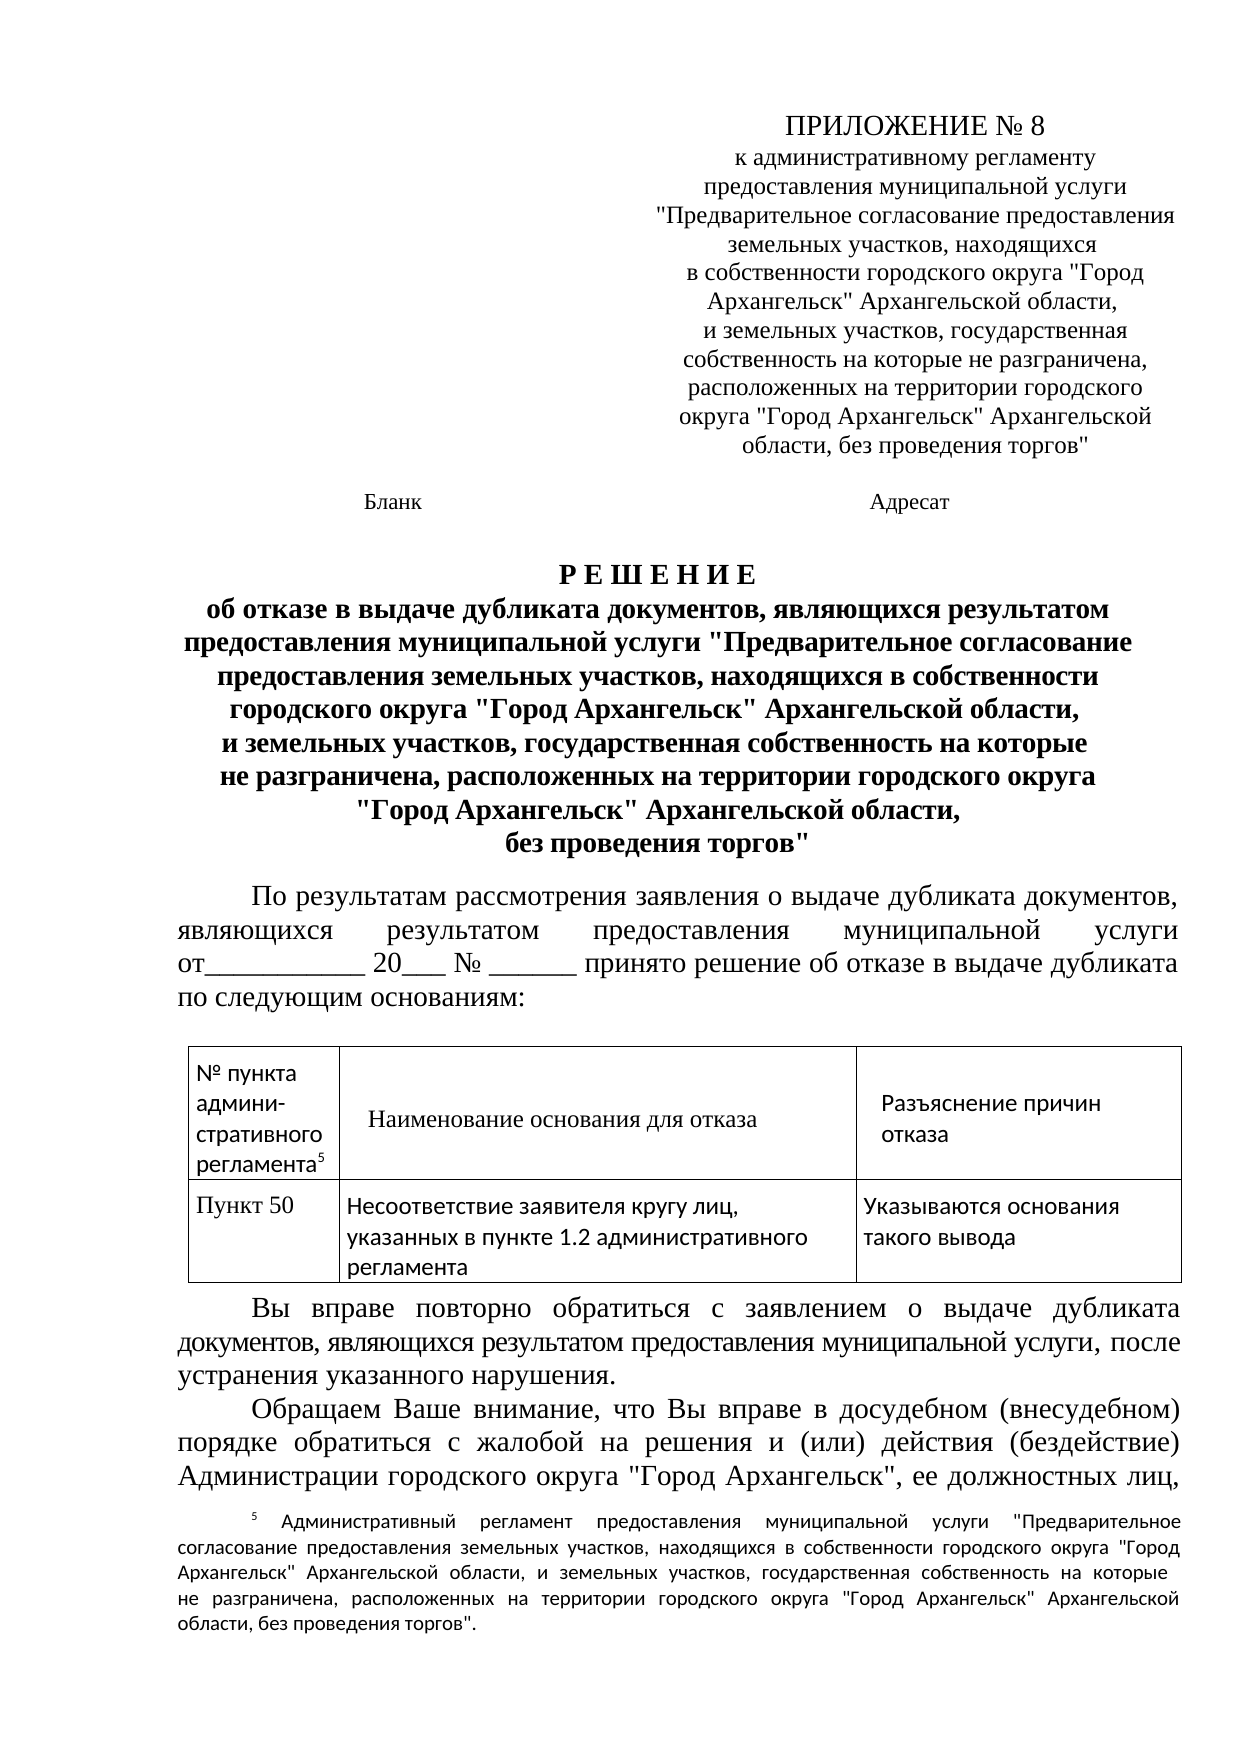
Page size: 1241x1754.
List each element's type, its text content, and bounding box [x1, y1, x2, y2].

table_header Адресат [623, 488, 1196, 540]
table_header Наименование основания для отказа [340, 1047, 856, 1179]
table_header Разъяснение причин отказа [857, 1047, 1181, 1179]
text об отказе в выдаче дубликата документов, являющихся результатом предоставления муниципальной услуги "Предварительное согласование предоставления земельных участков, находящихся в собственности городского округа "Город Архангельск" Архангельской области, и земельных участков, государственная собственность на которые не разграничена, расположенных на территории городского округа [177, 591, 1138, 792]
text "Город Архангельск" Архангельской области, [177, 792, 1138, 826]
table_cell Пункт 50 [189, 1180, 339, 1282]
text Р Е Ш Е Н И Е [177, 557, 1138, 591]
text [177, 1391, 1181, 1492]
text ПРИЛОЖЕНИЕ № 8 [650, 108, 1181, 142]
table_header Бланк [166, 488, 623, 540]
table_cell Указываются основания такого вывода [857, 1180, 1181, 1282]
table_header № пункта админи- стративного регламента [189, 1047, 339, 1179]
text без проведения торгов" [177, 826, 1138, 859]
text к административному регламенту предоставления муниципальной услуги "Предварительное согласование предоставления земельных участков, находящихся в собственности городского округа "Город Архангельск" Архангельской области, и земельных участков, государственная собственность на которые не разграничена, расположенных на территории городского округа "Город Архангельск" Архангельской области, без проведения торгов" [650, 142, 1181, 459]
text Вы вправе повторно обратиться с заявлением о выдаче дубликата документов, являющихся результатом предоставления муниципальной услуги, после устранения указанного нарушения. [177, 1290, 1181, 1391]
text По результатам рассмотрения заявления о выдаче дубликата документов, являющихся результатом предоставления муниципальной услуги от___________ 20___ № ______ принято решение об отказе в выдаче дубликата по следующим основаниям: [177, 878, 1179, 1012]
table_cell Несоответствие заявителя кругу лиц, указанных в пункте 1.2 административного регламента [340, 1180, 856, 1282]
